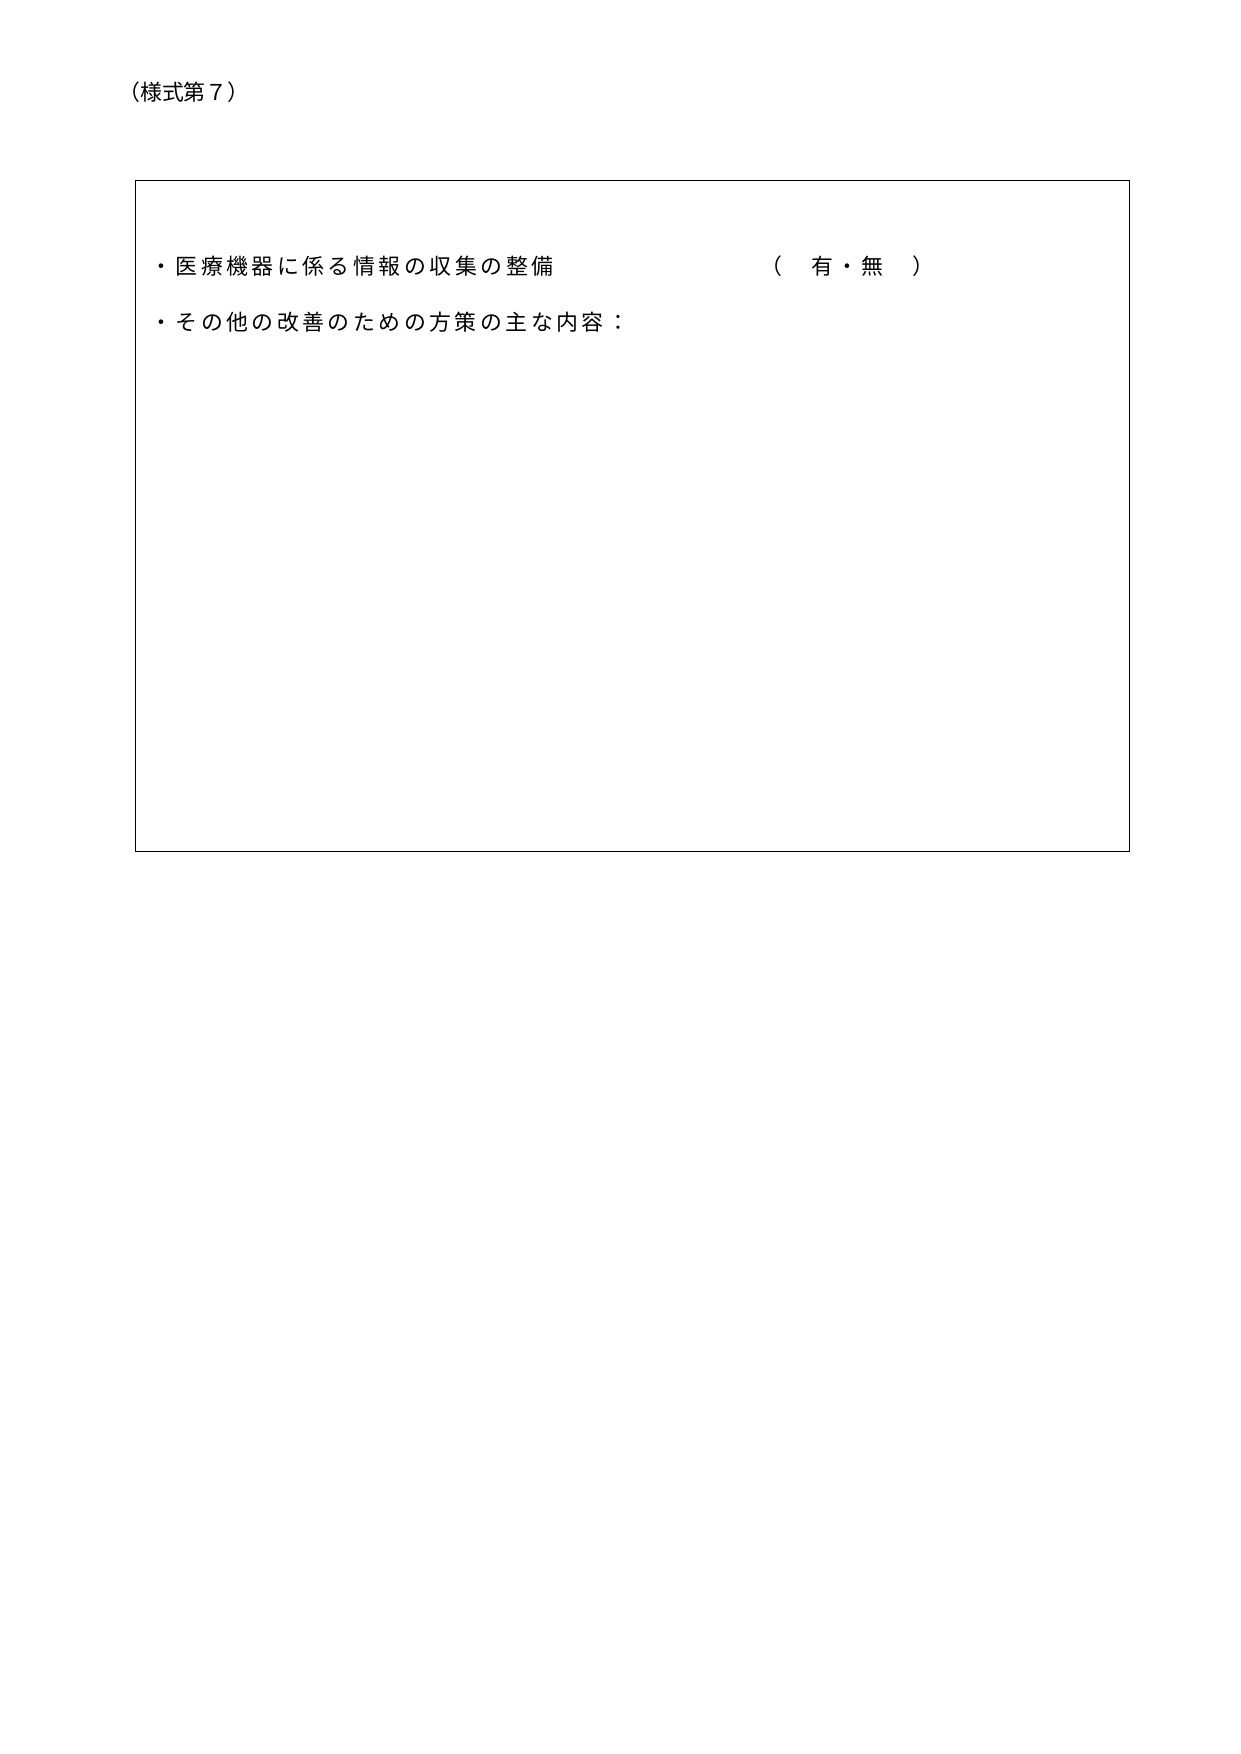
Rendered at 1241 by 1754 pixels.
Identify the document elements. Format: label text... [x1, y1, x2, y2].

table_cell ・医療機器に係る情報の収集の整備 （ 有・無 ） ・その他の改善のための方策の主な内容： [136, 181, 1129, 851]
